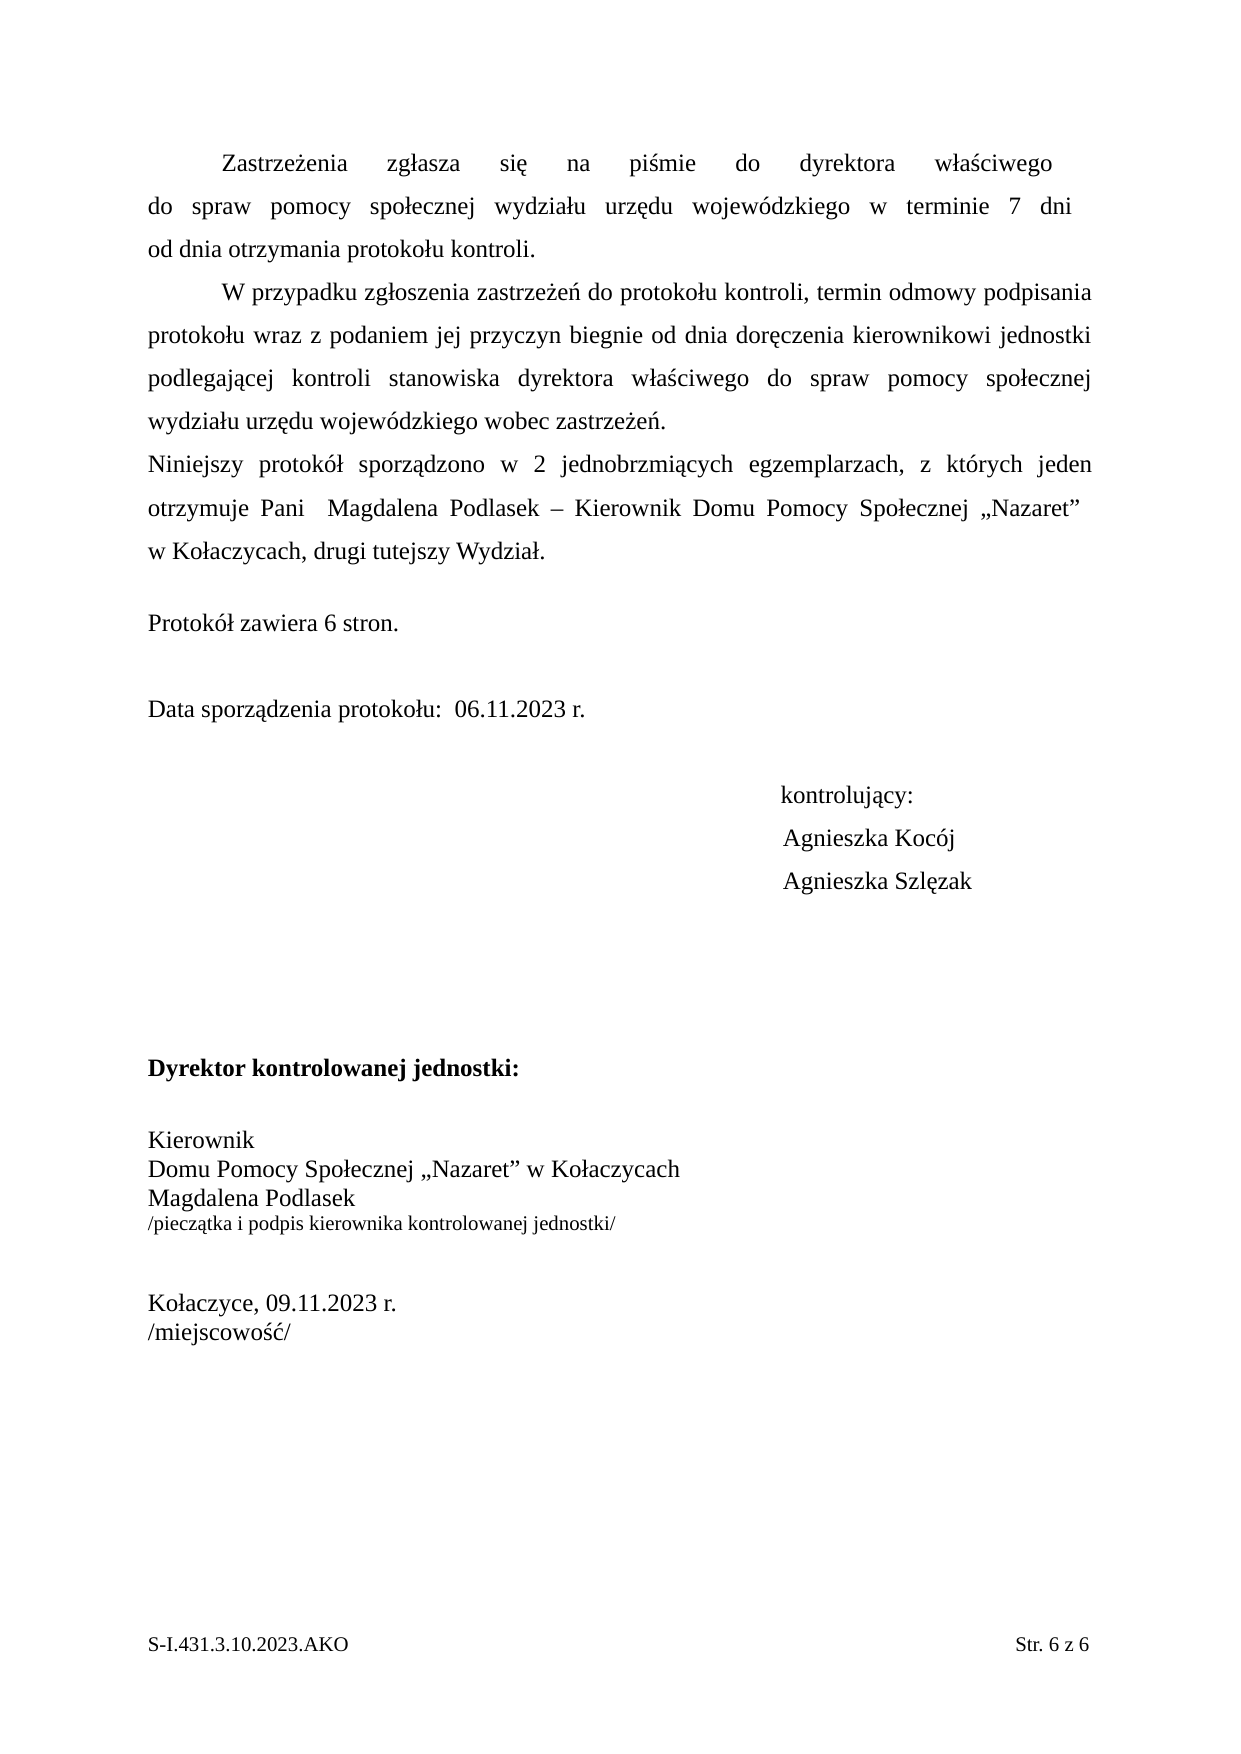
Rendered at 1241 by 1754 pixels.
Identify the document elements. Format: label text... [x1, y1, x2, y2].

text Agnieszka Kocój [148, 823, 1093, 852]
text Kierownik [148, 1125, 1093, 1154]
text Niniejszy protokół sporządzono w 2 jednobrzmiących egzemplarzach, z których jeden otrzymuje Pani Magdalena Podlasek – Kierownik Domu Pomocy Społecznej „Nazaret” w Kołaczycach, drugi tutejszy Wydział. [148, 449, 1093, 564]
text Kołaczyce, 09.11.2023 r. [148, 1288, 1093, 1317]
text kontrolujący: [148, 780, 1093, 809]
text Dyrektor kontrolowanej jednostki: [148, 1053, 1093, 1082]
text Protokół zawiera 6 stron. [148, 608, 1093, 636]
text Magdalena Podlasek [148, 1183, 1093, 1211]
text /pieczątka i podpis kierownika kontrolowanej jednostki/ [148, 1211, 1093, 1235]
text Zastrzeżenia zgłasza się na piśmie do dyrektora właściwego do spraw pomocy społecznej wydziału urzędu wojewódzkiego w terminie 7 dni od dnia otrzymania protokołu kontroli. [148, 148, 1093, 263]
text W przypadku zgłoszenia zastrzeżeń do protokołu kontroli, termin odmowy podpisania protokołu wraz z podaniem jej przyczyn biegnie od dnia doręczenia kierownikowi jednostki podlegającej kontroli stanowiska dyrektora właściwego do spraw pomocy społecznej wydziału urzędu wojewódzkiego wobec zastrzeżeń. [148, 277, 1093, 435]
text Agnieszka Szlęzak [148, 866, 1093, 895]
text Domu Pomocy Społecznej „Nazaret” w Kołaczycach [148, 1154, 1093, 1183]
text Data sporządzenia protokołu: 06.11.2023 r. [148, 694, 1093, 723]
text /miejscowość/ [148, 1317, 1093, 1346]
